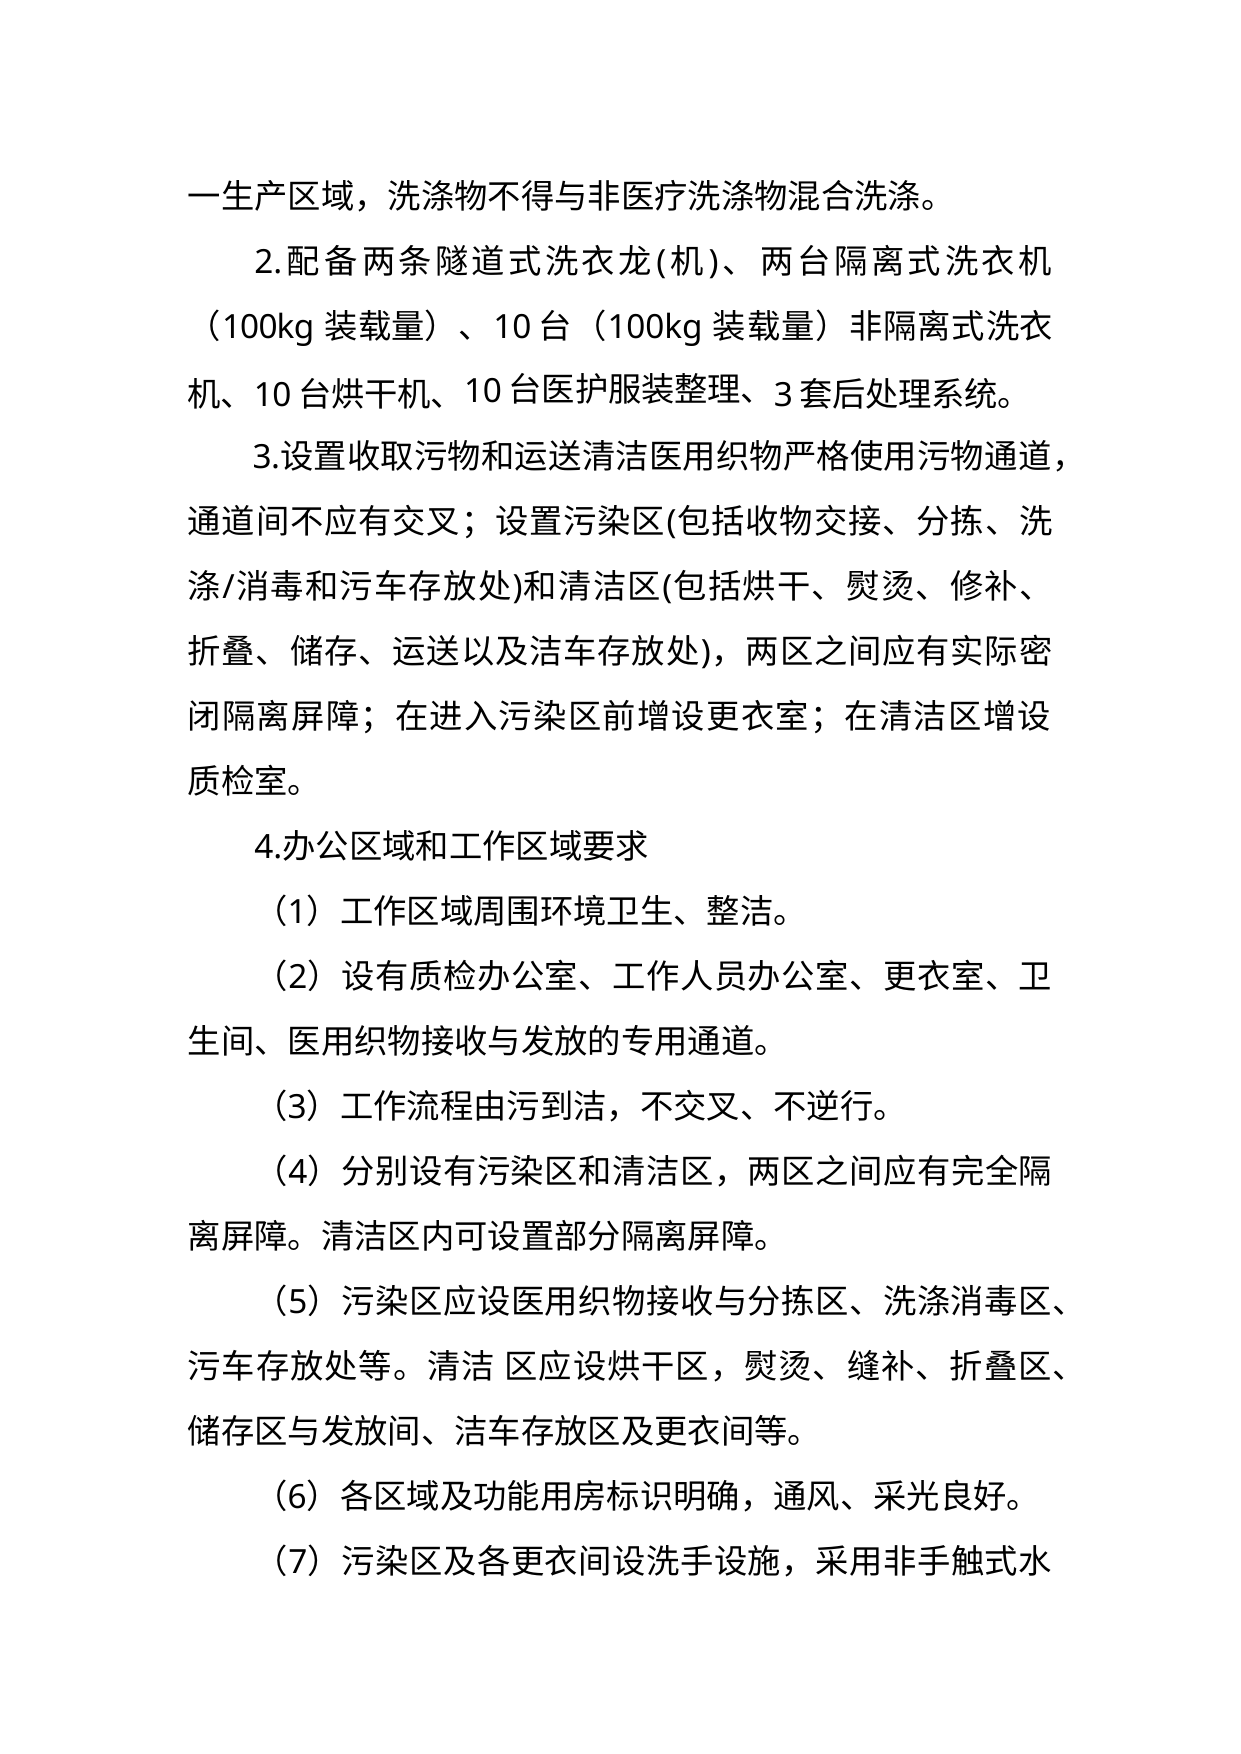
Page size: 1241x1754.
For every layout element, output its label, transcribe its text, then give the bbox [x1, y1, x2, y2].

text （5）污染区应设医用织物接收与分拣区、洗涤消毒区、污车存放处等。清洁 区应设烘干区，熨烫、缝补、折叠区、储存区与发放间、洁车存放区及更衣间等。 [187, 1267, 1053, 1462]
text 2.配备两条隧道式洗衣龙(机)、两台隔离式洗衣机（100kg 装载量）、10台（100kg 装载量）非隔离式洗衣机、10台烘干机、10台医护服装整理、3套后处理系统。 [187, 227, 1053, 422]
text （4）分别设有污染区和清洁区，两区之间应有完全隔离屏障。清洁区内可设置部分隔离屏障。 [187, 1137, 1053, 1267]
text 3.设置收取污物和运送清洁医用织物严格使用污物通道，通道间不应有交叉；设置污染区(包括收物交接、分拣、洗涤/消毒和污车存放处)和清洁区(包括烘干、熨烫、修补、折叠、储存、运送以及洁车存放处)，两区之间应有实际密闭隔离屏障；在进入污染区前增设更衣室；在清洁区增设质检室。 [187, 422, 1053, 812]
text （3）工作流程由污到洁，不交叉、不逆行。 [187, 1072, 1053, 1137]
text （2）设有质检办公室、工作人员办公室、更衣室、卫生间、医用织物接收与发放的专用通道。 [187, 942, 1053, 1072]
text （6）各区域及功能用房标识明确，通风、采光良好。 [187, 1462, 1053, 1527]
text 4.办公区域和工作区域要求 [187, 812, 1053, 877]
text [187, 1527, 1053, 1592]
text （1）工作区域周围环境卫生、整洁。 [187, 877, 1053, 942]
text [187, 162, 1053, 227]
